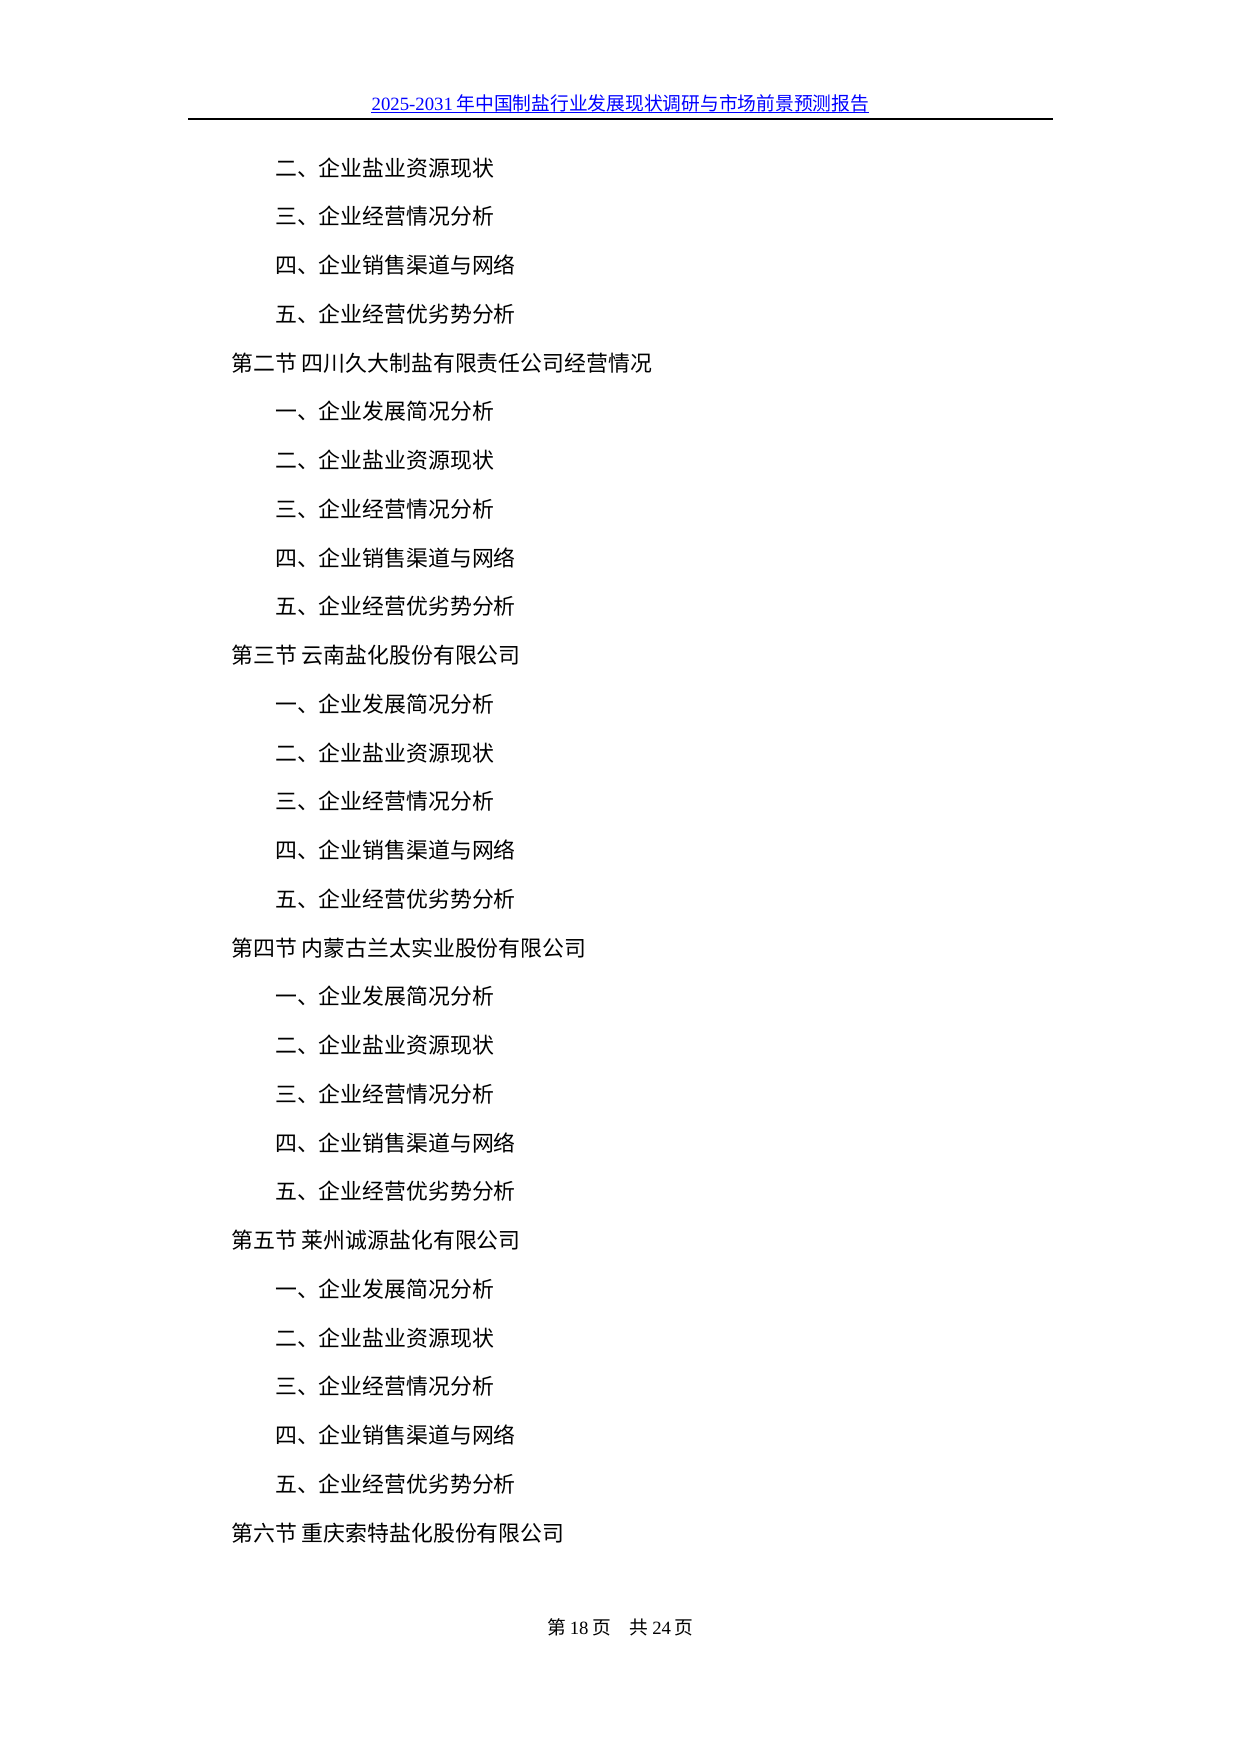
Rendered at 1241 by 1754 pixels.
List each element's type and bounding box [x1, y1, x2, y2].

text [187, 150, 1053, 1548]
